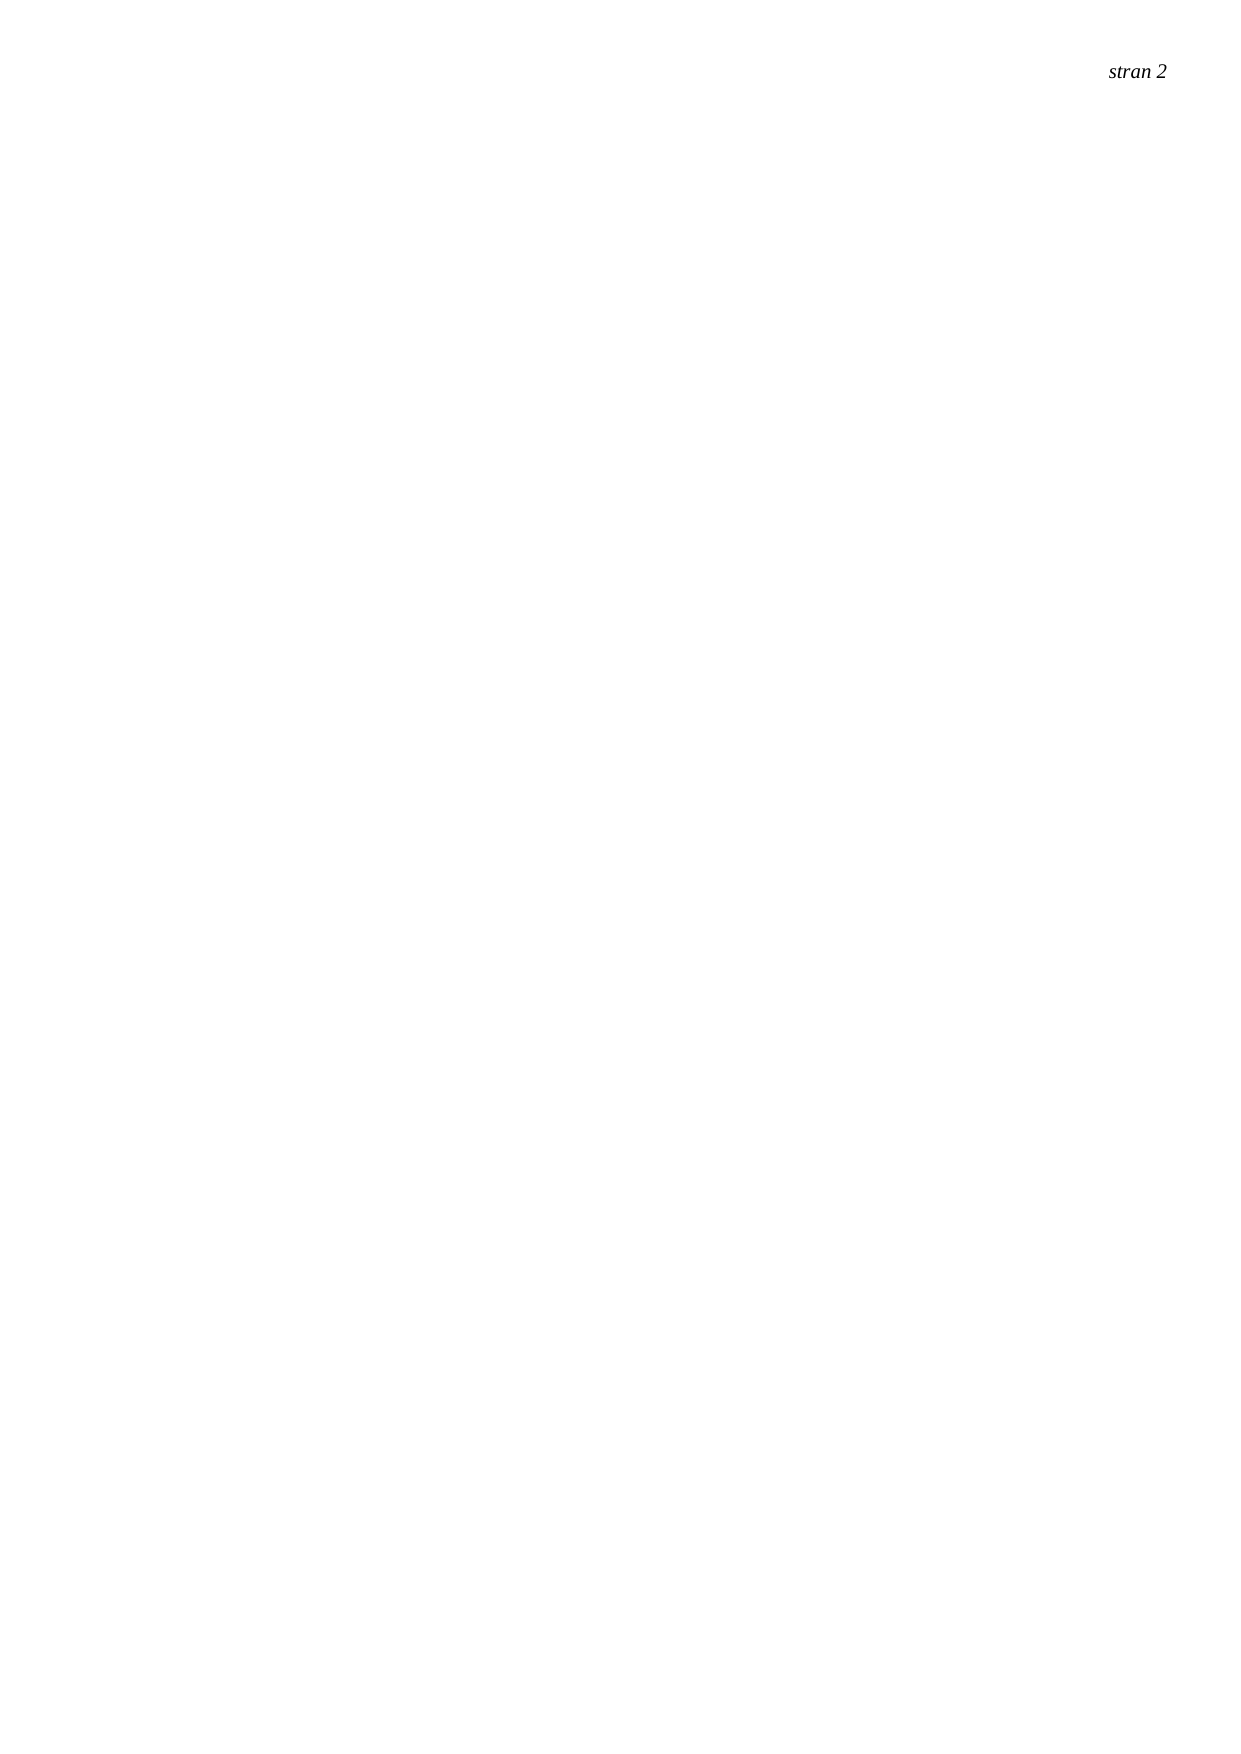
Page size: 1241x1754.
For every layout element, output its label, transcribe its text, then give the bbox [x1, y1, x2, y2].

text stran 2 [136, 59, 1181, 83]
